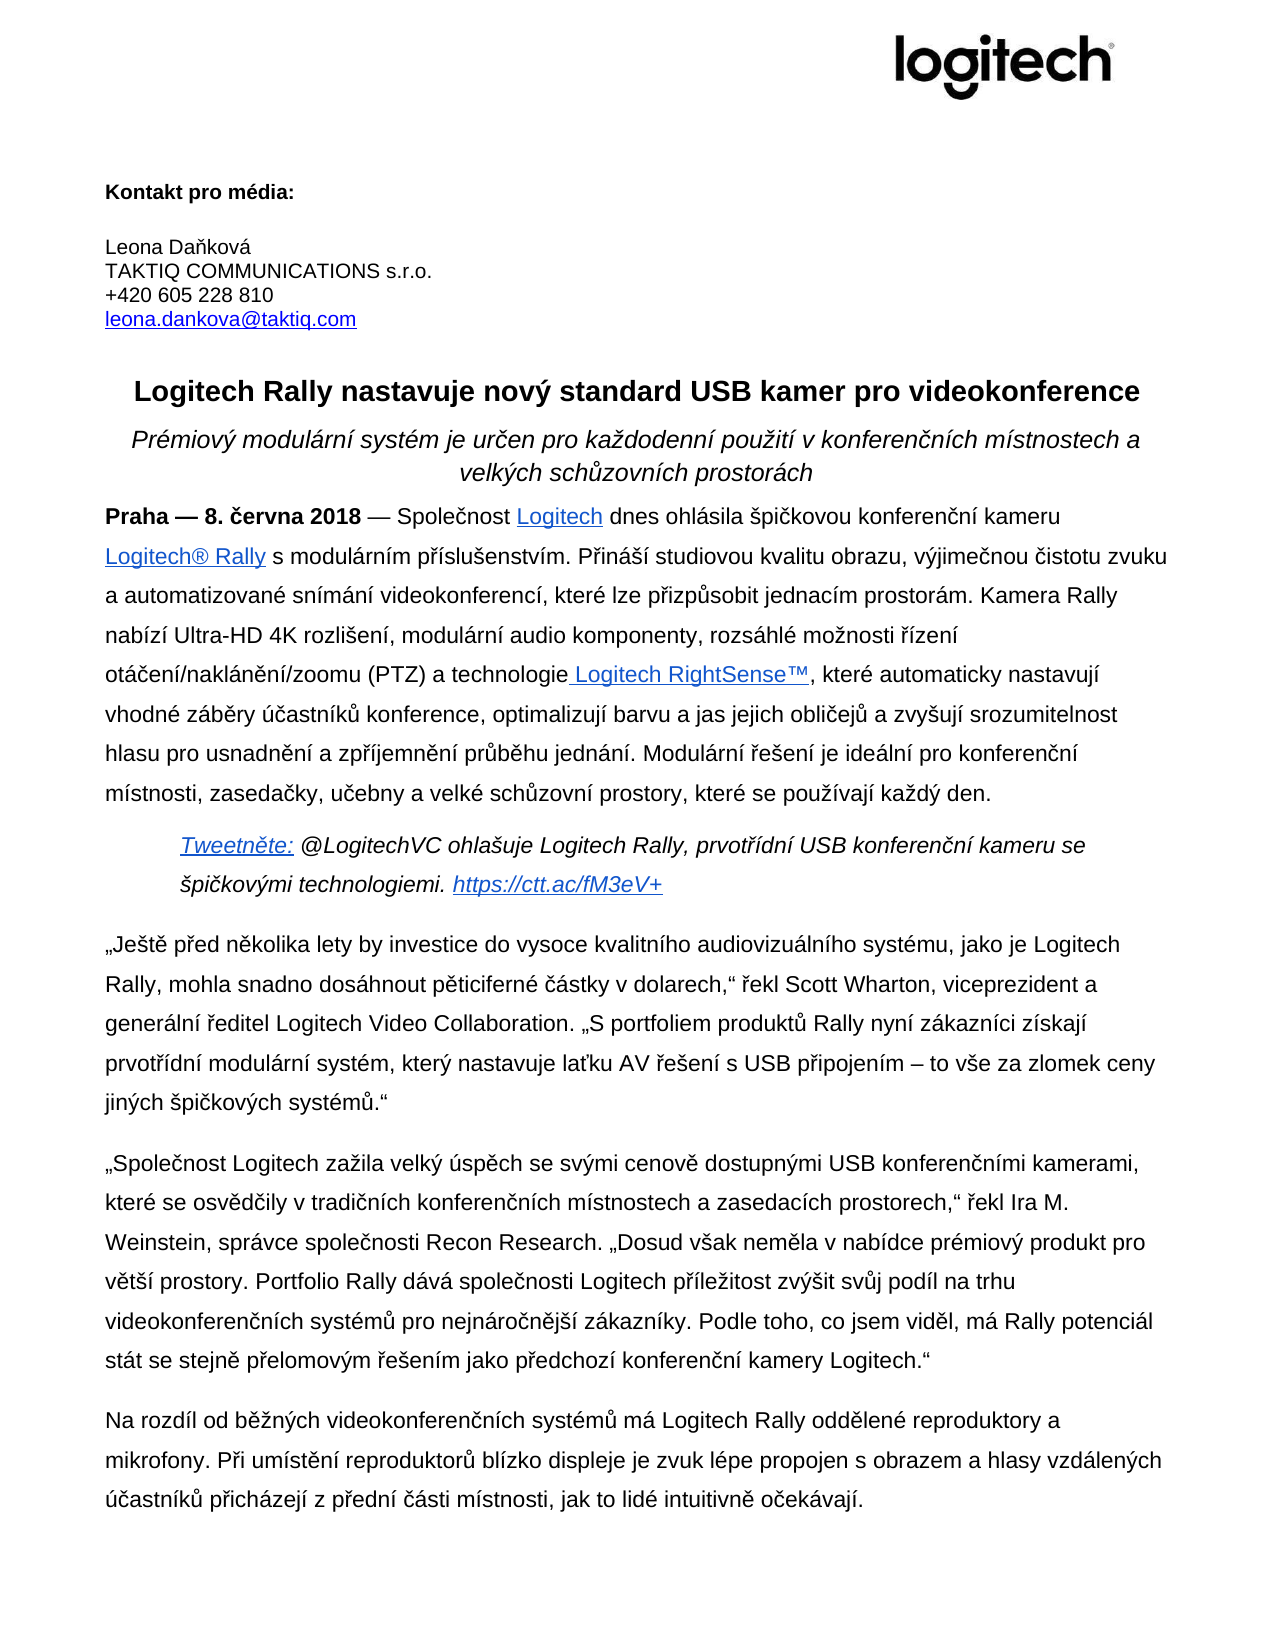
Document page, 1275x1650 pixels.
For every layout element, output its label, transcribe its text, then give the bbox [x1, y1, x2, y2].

text Kontakt pro média: [105, 180, 1170, 204]
text Tweetněte: @LogitechVC ohlašuje Logitech Rally, prvotřídní USB konferenční kameru se špičkovými technologiemi. https://ctt.ac/fM3eV+ [180, 832, 1178, 897]
text +420 605 228 810 [105, 283, 1170, 307]
text „Ještě před několika lety by investice do vysoce kvalitního audiovizuálního systému, jako je Logitech Rally, mohla snadno dosáhnout pěticiferné částky v dolarech,“ řekl Scott Wharton, viceprezident a generální ředitel Logitech Video Collaboration. „S portfoliem produktů Rally nyní zákazníci získají prvotřídní modulární systém, který nastavuje laťku AV řešení s USB připojením – to vše za zlomek ceny jiných špičkových systémů.“ [105, 931, 1170, 1116]
text „Společnost Logitech zažila velký úspěch se svými cenově dostupnými USB konferenčními kamerami, které se osvědčily v tradičních konferenčních místnostech a zasedacích prostorech,“ řekl Ira M. Weinstein, správce společnosti Recon Research. „Dosud však neměla v nabídce prémiový produkt pro větší prostory. Portfolio Rally dává společnosti Logitech příležitost zvýšit svůj podíl na trhu videokonferenčních systémů pro nejnáročnější zákazníky. Podle toho, co jsem viděl, má Rally potenciál stát se stejně přelomovým řešením jako předchozí konferenční kamery Logitech.“ [105, 1150, 1170, 1373]
text Logitech Rally nastavuje nový standard USB kamer pro videokonference [105, 374, 1170, 407]
text Na rozdíl od běžných videokonferenčních systémů má Logitech Rally oddělené reproduktory a mikrofony. Při umístění reproduktorů blízko displeje je zvuk lépe propojen s obrazem a hlasy vzdálených účastníků přicházejí z přední části místnosti, jak to lidé intuitivně očekávají. [105, 1407, 1170, 1513]
text TAKTIQ COMMUNICATIONS s.r.o. [105, 259, 1170, 283]
text Praha — 8. června 2018 — Společnost Logitech dnes ohlásila špičkovou konferenční kameru Logitech® Rally s modulárním příslušenstvím. Přináší studiovou kvalitu obrazu, výjimečnou čistotu zvuku a automatizované snímání videokonferencí, které lze přizpůsobit jednacím prostorám. Kamera Rally nabízí Ultra-HD 4K rozlišení, modulární audio komponenty, rozsáhlé možnosti řízení otáčení/naklánění/zoomu (PTZ) a technologie Logitech RightSense™, které automaticky nastavují vhodné záběry účastníků konference, optimalizují barvu a jas jejich obličejů a zvyšují srozumitelnost hlasu pro usnadnění a zpříjemnění průběhu jednání. Modulární řešení je ideální pro konferenční místnosti, zasedačky, učebny a velké schůzovní prostory, které se používají každý den. [105, 503, 1170, 806]
text Prémiový modulární systém je určen pro každodenní použití v konferenčních místnostech a velkých schůzovních prostorách [105, 425, 1170, 487]
text Leona Daňková [105, 235, 1170, 259]
text leona.dankova@taktiq.com [105, 307, 1170, 331]
picture [817, 23, 1184, 100]
